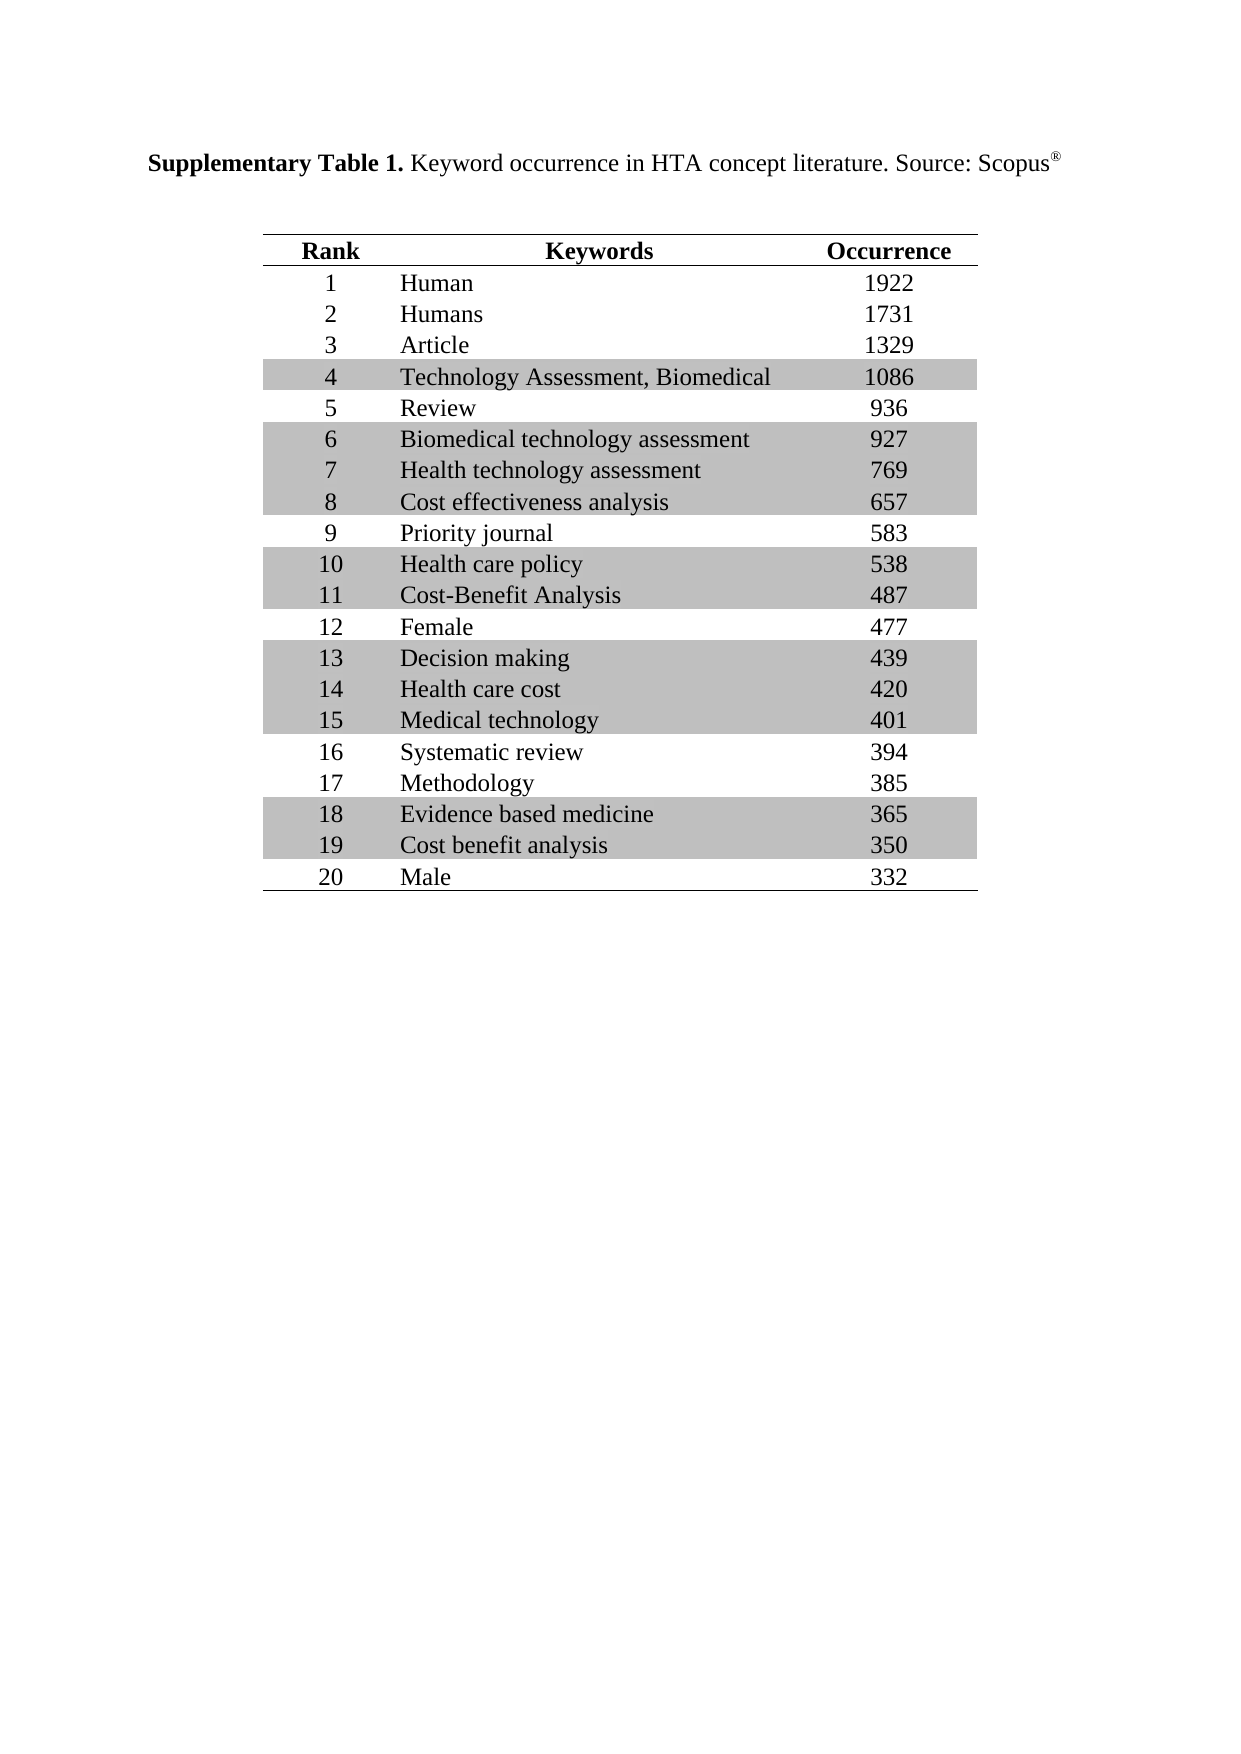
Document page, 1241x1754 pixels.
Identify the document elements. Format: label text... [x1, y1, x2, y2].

table_cell Article [398, 328, 800, 359]
table_cell 927 [800, 422, 977, 453]
table_cell 332 [800, 859, 977, 890]
table_cell Priority journal [398, 515, 800, 547]
table_cell Cost effectiveness analysis [398, 484, 800, 515]
table_cell 14 [263, 672, 398, 703]
table_cell Health technology assessment [398, 453, 800, 484]
table_cell 2 [263, 297, 398, 328]
table_cell 936 [800, 390, 977, 422]
table_cell 16 [263, 734, 398, 765]
table_cell 477 [800, 609, 977, 640]
table_cell 1731 [800, 297, 977, 328]
table_cell 13 [263, 640, 398, 672]
table_cell Human [398, 266, 800, 297]
table_cell 1922 [800, 266, 977, 297]
table_cell Technology Assessment, Biomedical [398, 359, 800, 390]
table_cell 1 [263, 266, 398, 297]
table_cell 6 [263, 422, 398, 453]
table_cell 657 [800, 484, 977, 515]
table_cell 15 [263, 703, 398, 734]
table_cell 538 [800, 547, 977, 578]
table_cell Male [398, 859, 800, 890]
table_cell 18 [263, 797, 398, 828]
table_cell 350 [800, 828, 977, 859]
table_cell 12 [263, 609, 398, 640]
table_cell Female [398, 609, 800, 640]
table_cell 769 [800, 453, 977, 484]
table_cell 5 [263, 390, 398, 422]
table_cell 11 [263, 578, 398, 609]
table_cell 439 [800, 640, 977, 672]
table_cell 17 [263, 765, 398, 797]
table_cell Methodology [398, 765, 800, 797]
table_cell Medical technology [398, 703, 800, 734]
table_cell 3 [263, 328, 398, 359]
table_cell Evidence based medicine [398, 797, 800, 828]
table_header Rank [263, 235, 398, 265]
table_cell 9 [263, 515, 398, 547]
table_cell Health care cost [398, 672, 800, 703]
table_cell Health care policy [398, 547, 800, 578]
table_cell 385 [800, 765, 977, 797]
table_cell 394 [800, 734, 977, 765]
table_cell Cost-Benefit Analysis [398, 578, 800, 609]
table_cell Biomedical technology assessment [398, 422, 800, 453]
table_cell 20 [263, 859, 398, 890]
table_cell 401 [800, 703, 977, 734]
table_cell 583 [800, 515, 977, 547]
table_cell 8 [263, 484, 398, 515]
table_cell Review [398, 390, 800, 422]
table_cell Cost benefit analysis [398, 828, 800, 859]
table_cell 420 [800, 672, 977, 703]
table_cell 365 [800, 797, 977, 828]
table_cell 1329 [800, 328, 977, 359]
table_cell 487 [800, 578, 977, 609]
table_header Keywords [398, 235, 800, 265]
table_cell Decision making [398, 640, 800, 672]
table_cell Humans [398, 297, 800, 328]
text Supplementary Table 1. Keyword occurrence in HTA concept literature. Source: Scopus® [148, 148, 1093, 176]
table_cell 7 [263, 453, 398, 484]
table_cell 1086 [800, 359, 977, 390]
table_cell 10 [263, 547, 398, 578]
table_cell Systematic review [398, 734, 800, 765]
table_cell 19 [263, 828, 398, 859]
table_header Occurrence [800, 235, 977, 265]
table_cell 4 [263, 359, 398, 390]
